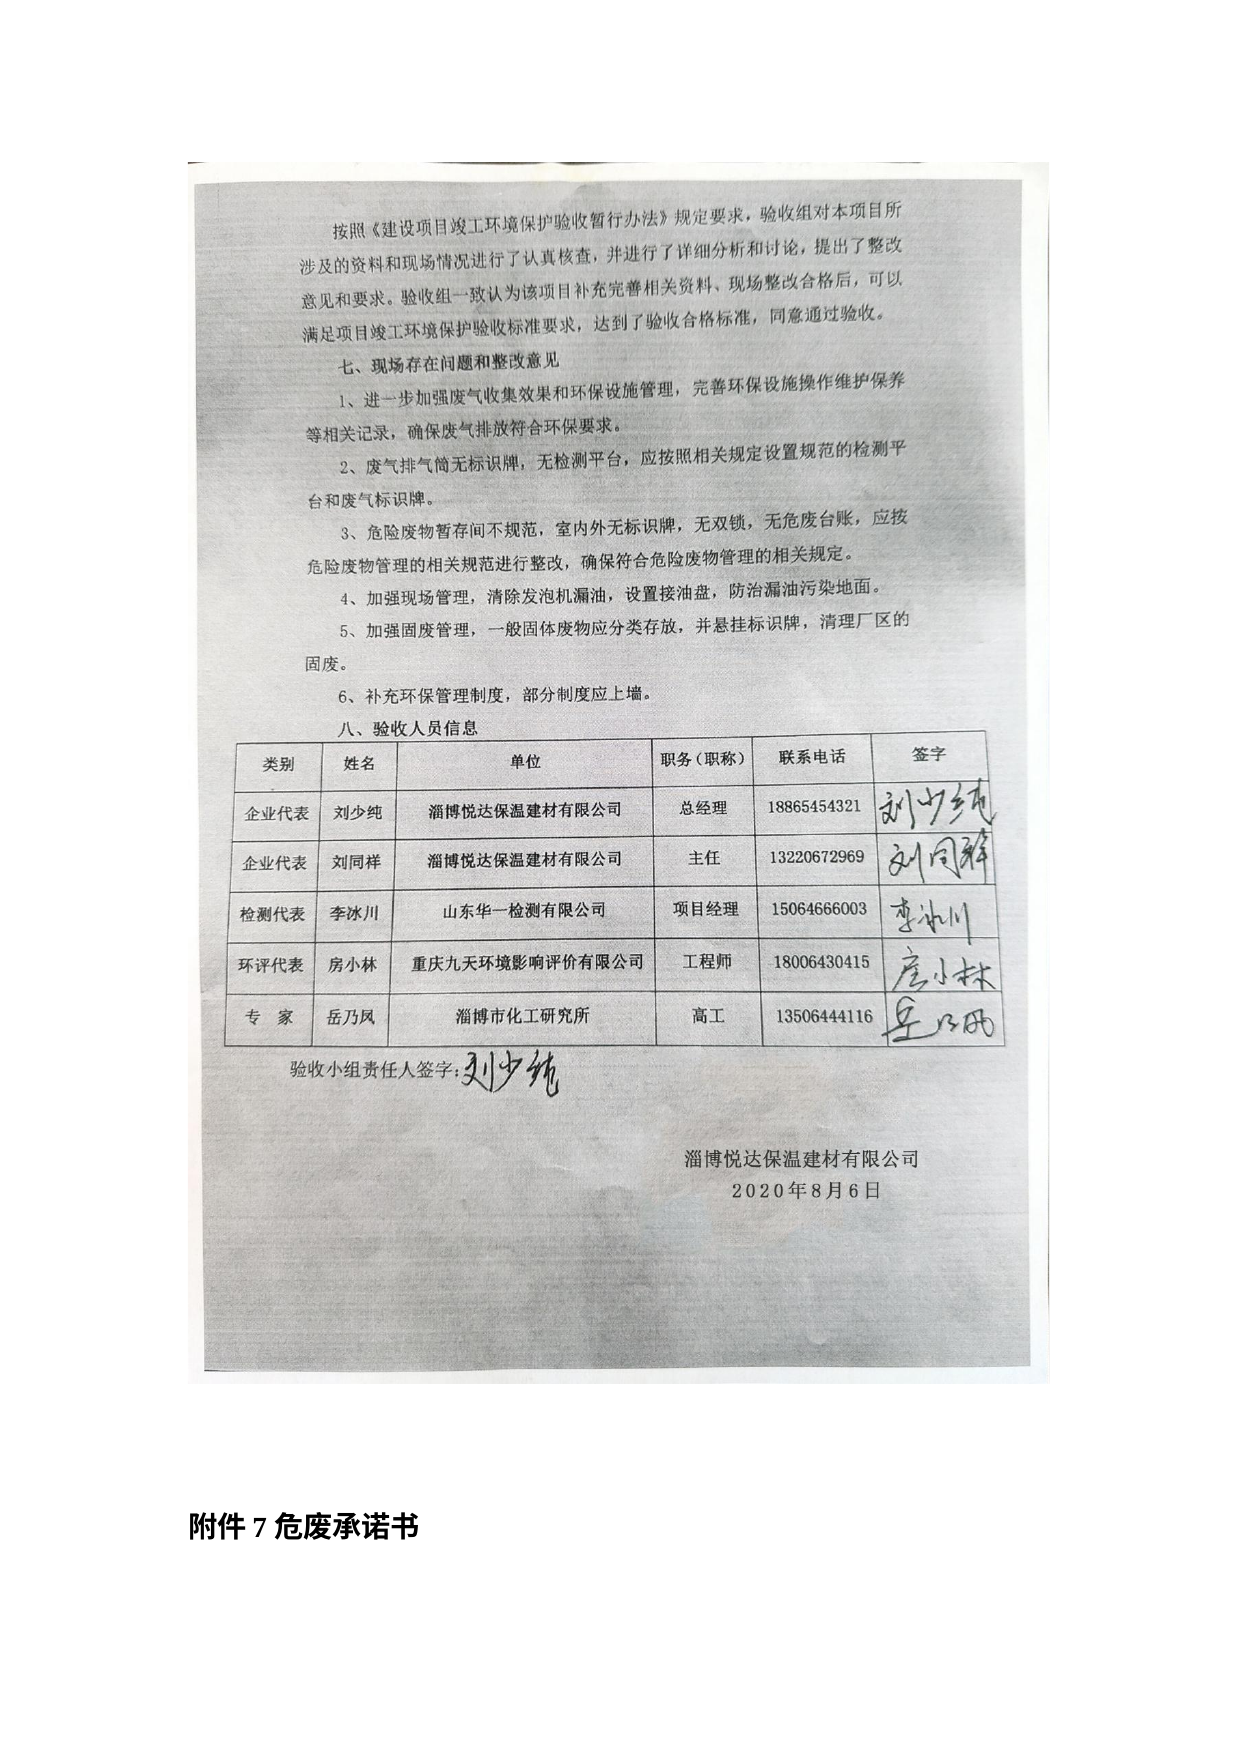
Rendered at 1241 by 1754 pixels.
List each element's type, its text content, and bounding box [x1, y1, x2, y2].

picture [187, 162, 1050, 1384]
text 附件7 危废承诺书 [188, 1492, 1052, 1558]
